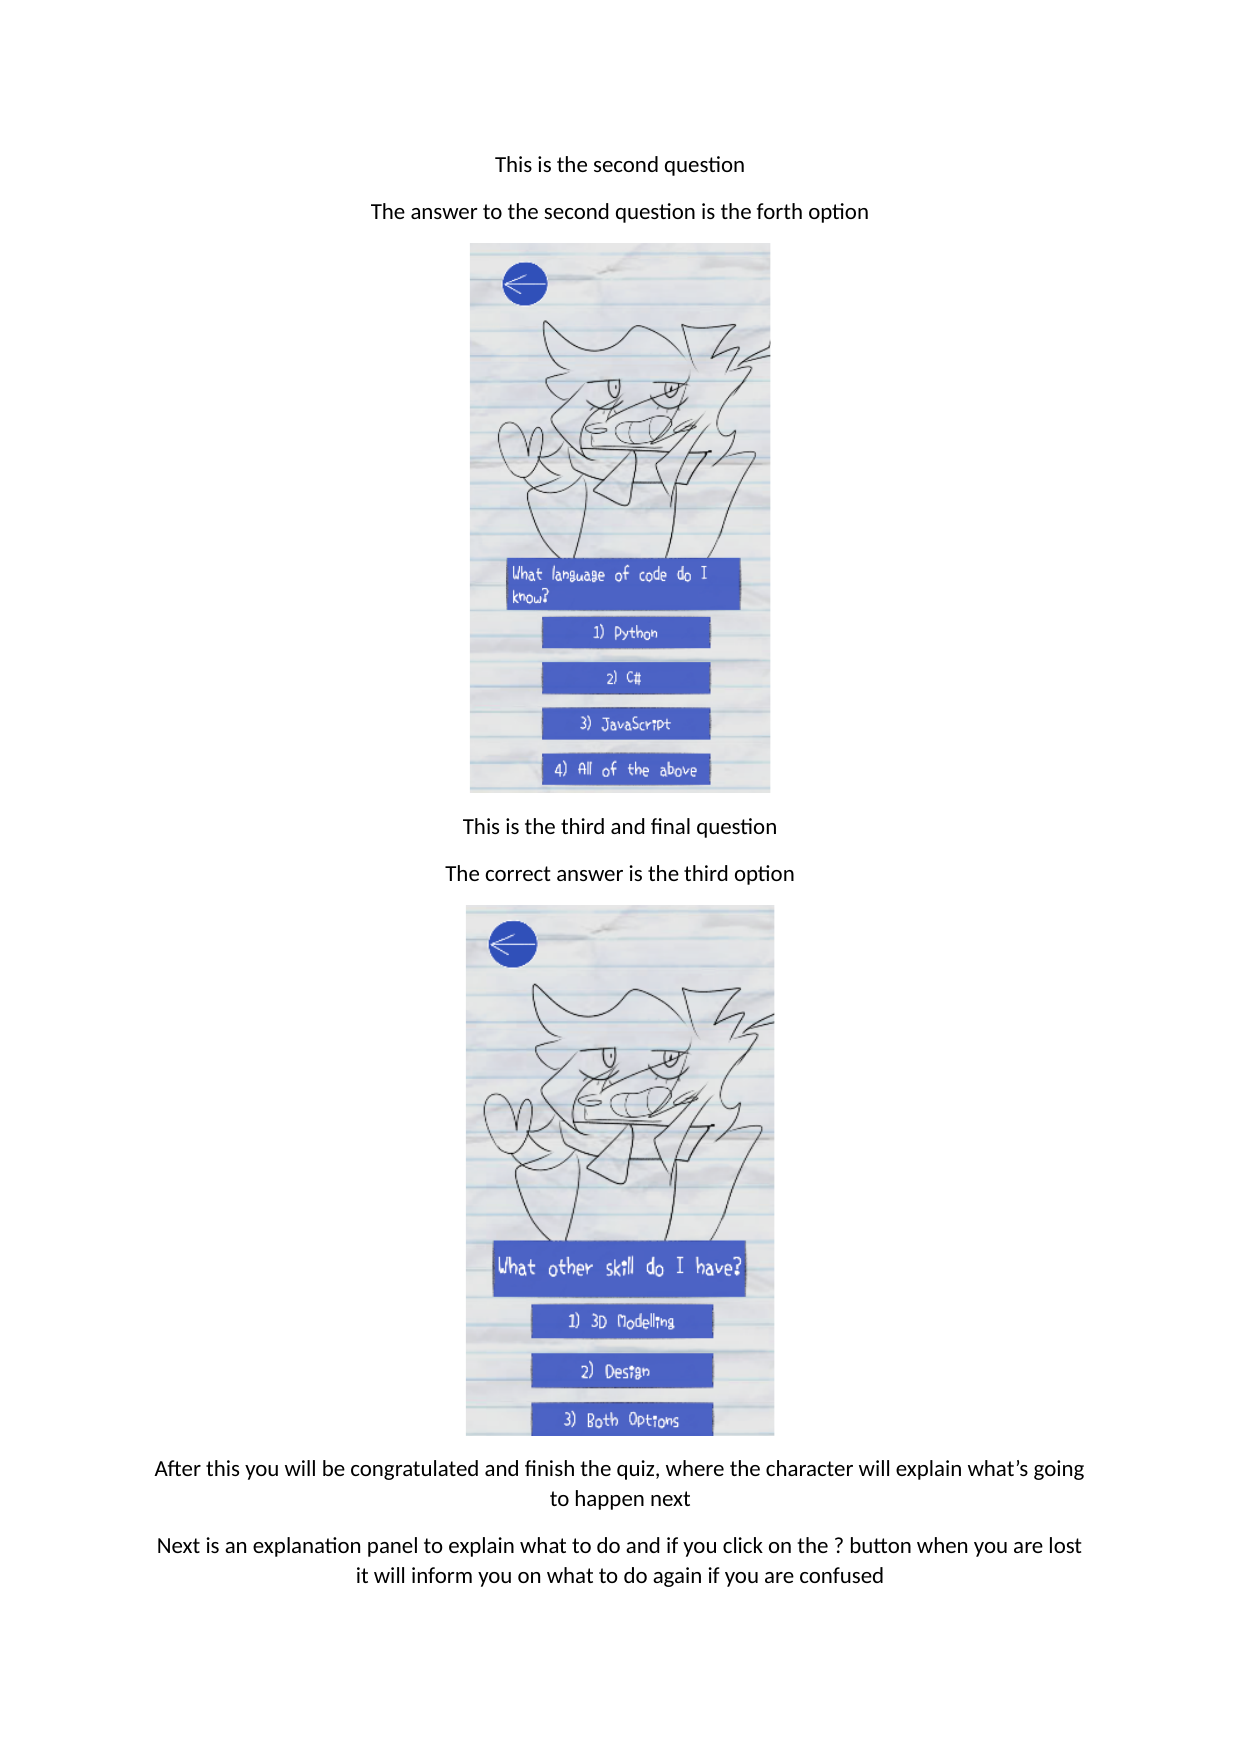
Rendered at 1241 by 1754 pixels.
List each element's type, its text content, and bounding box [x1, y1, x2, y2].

picture [465, 905, 775, 1436]
text The answer to the second question is the forth option [150, 197, 1090, 225]
text This is the second question [150, 150, 1090, 178]
text After this you will be congratulated and finish the quiz, where the character will explain what’s going to happen next [150, 1454, 1090, 1513]
text The correct answer is the third option [150, 859, 1090, 887]
text Next is an explanation panel to explain what to do and if you click on the ? button when you are lost it will inform you on what to do again if you are confused [150, 1531, 1090, 1590]
text This is the third and final question [150, 812, 1090, 840]
picture [469, 243, 771, 793]
